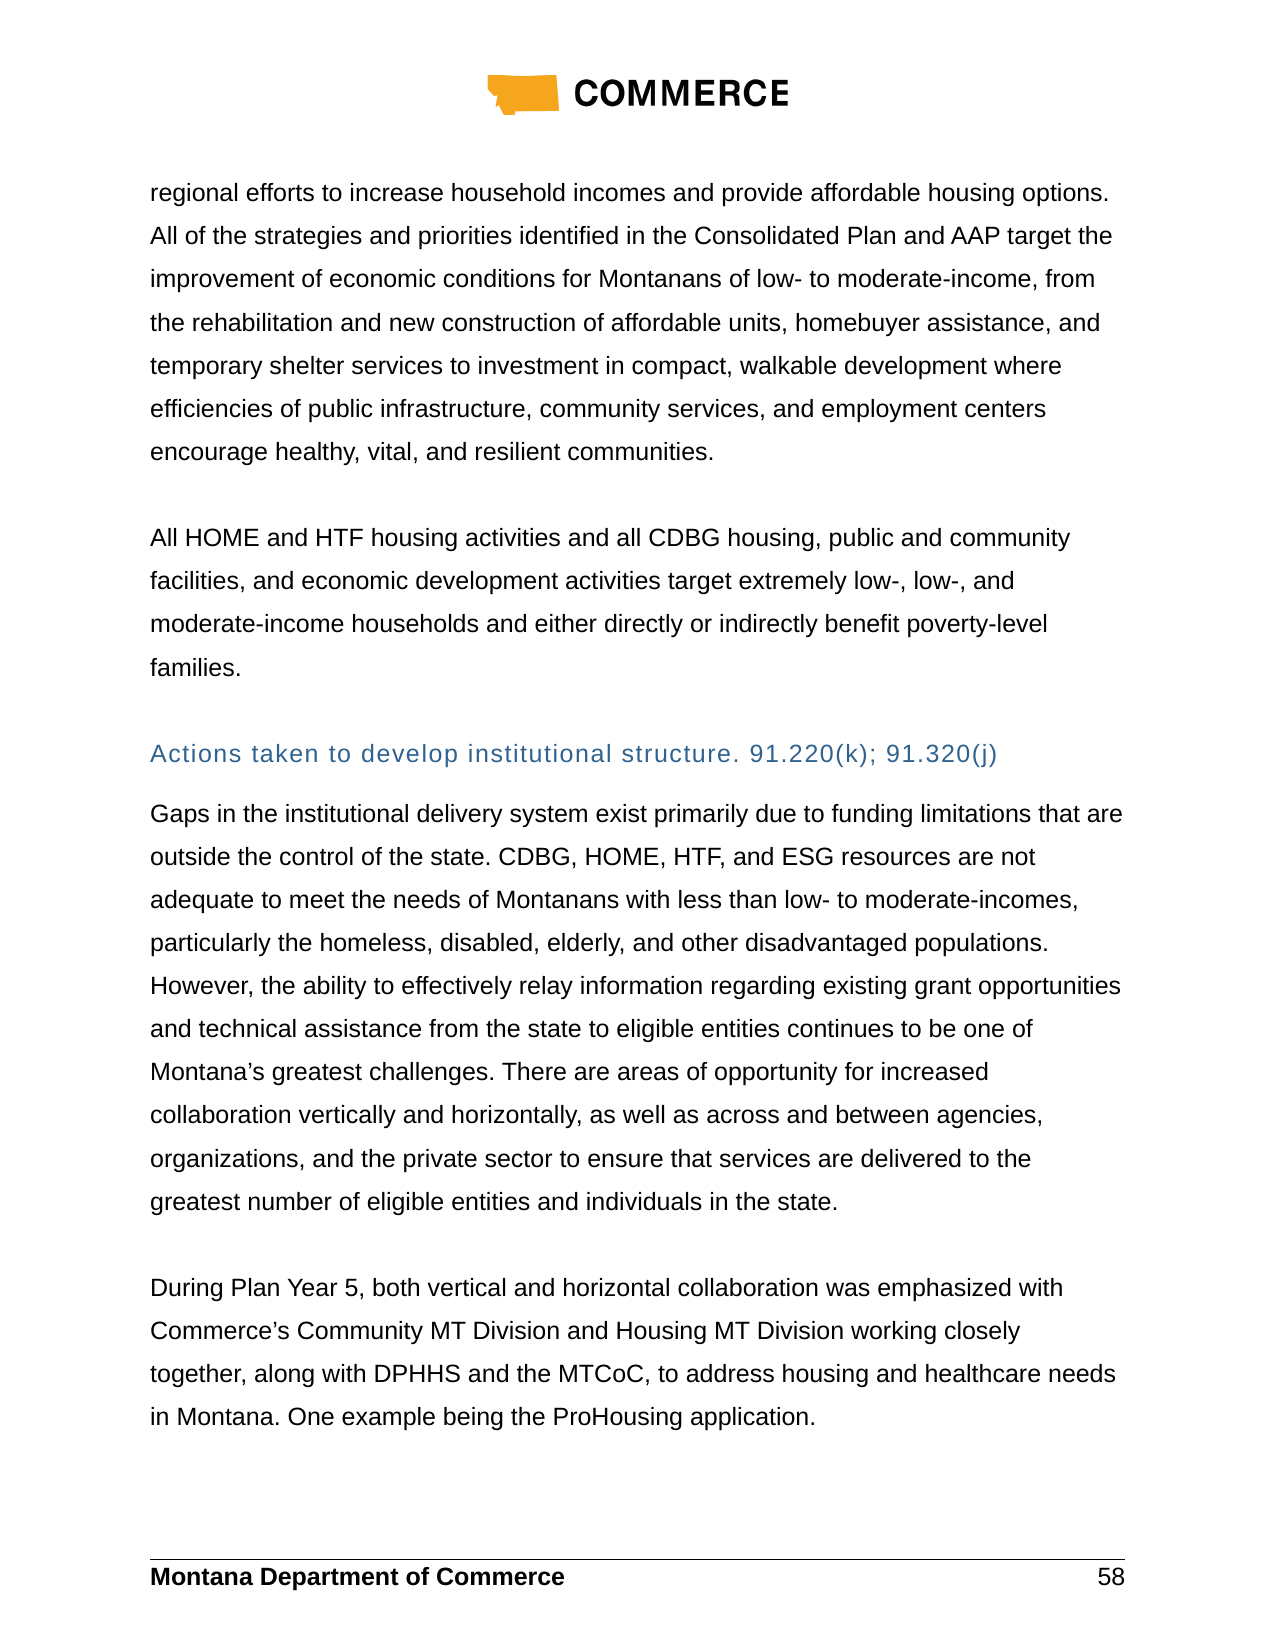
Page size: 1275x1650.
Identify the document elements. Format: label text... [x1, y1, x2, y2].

text During Plan Year 5, both vertical and horizontal collaboration was emphasized with Commerce’s Community MT Division and Housing MT Division working closely together, along with DPHHS and the MTCoC, to address housing and healthcare needs in Montana. One example being the ProHousing application. [150, 1273, 1125, 1431]
text All HOME and HTF housing activities and all CDBG housing, public and community facilities, and economic development activities target extremely low-, low-, and moderate-income households and either directly or indirectly benefit poverty-level families. [150, 523, 1125, 681]
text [150, 178, 1125, 466]
subtitle Actions taken to develop institutional structure. 91.220(k); 91.320(j) [150, 739, 1125, 767]
text Gaps in the institutional delivery system exist primarily due to funding limitations that are outside the control of the state. CDBG, HOME, HTF, and ESG resources are not adequate to meet the needs of Montanans with less than low- to moderate-incomes, particularly the homeless, disabled, elderly, and other disadvantaged populations. However, the ability to effectively relay information regarding existing grant opportunities and technical assistance from the state to eligible entities continues to be one of Montana’s greatest challenges. There are areas of opportunity for increased collaboration vertically and horizontally, as well as across and between agencies, organizations, and the private sector to ensure that services are delivered to the greatest number of eligible entities and individuals in the state. [150, 798, 1125, 1215]
